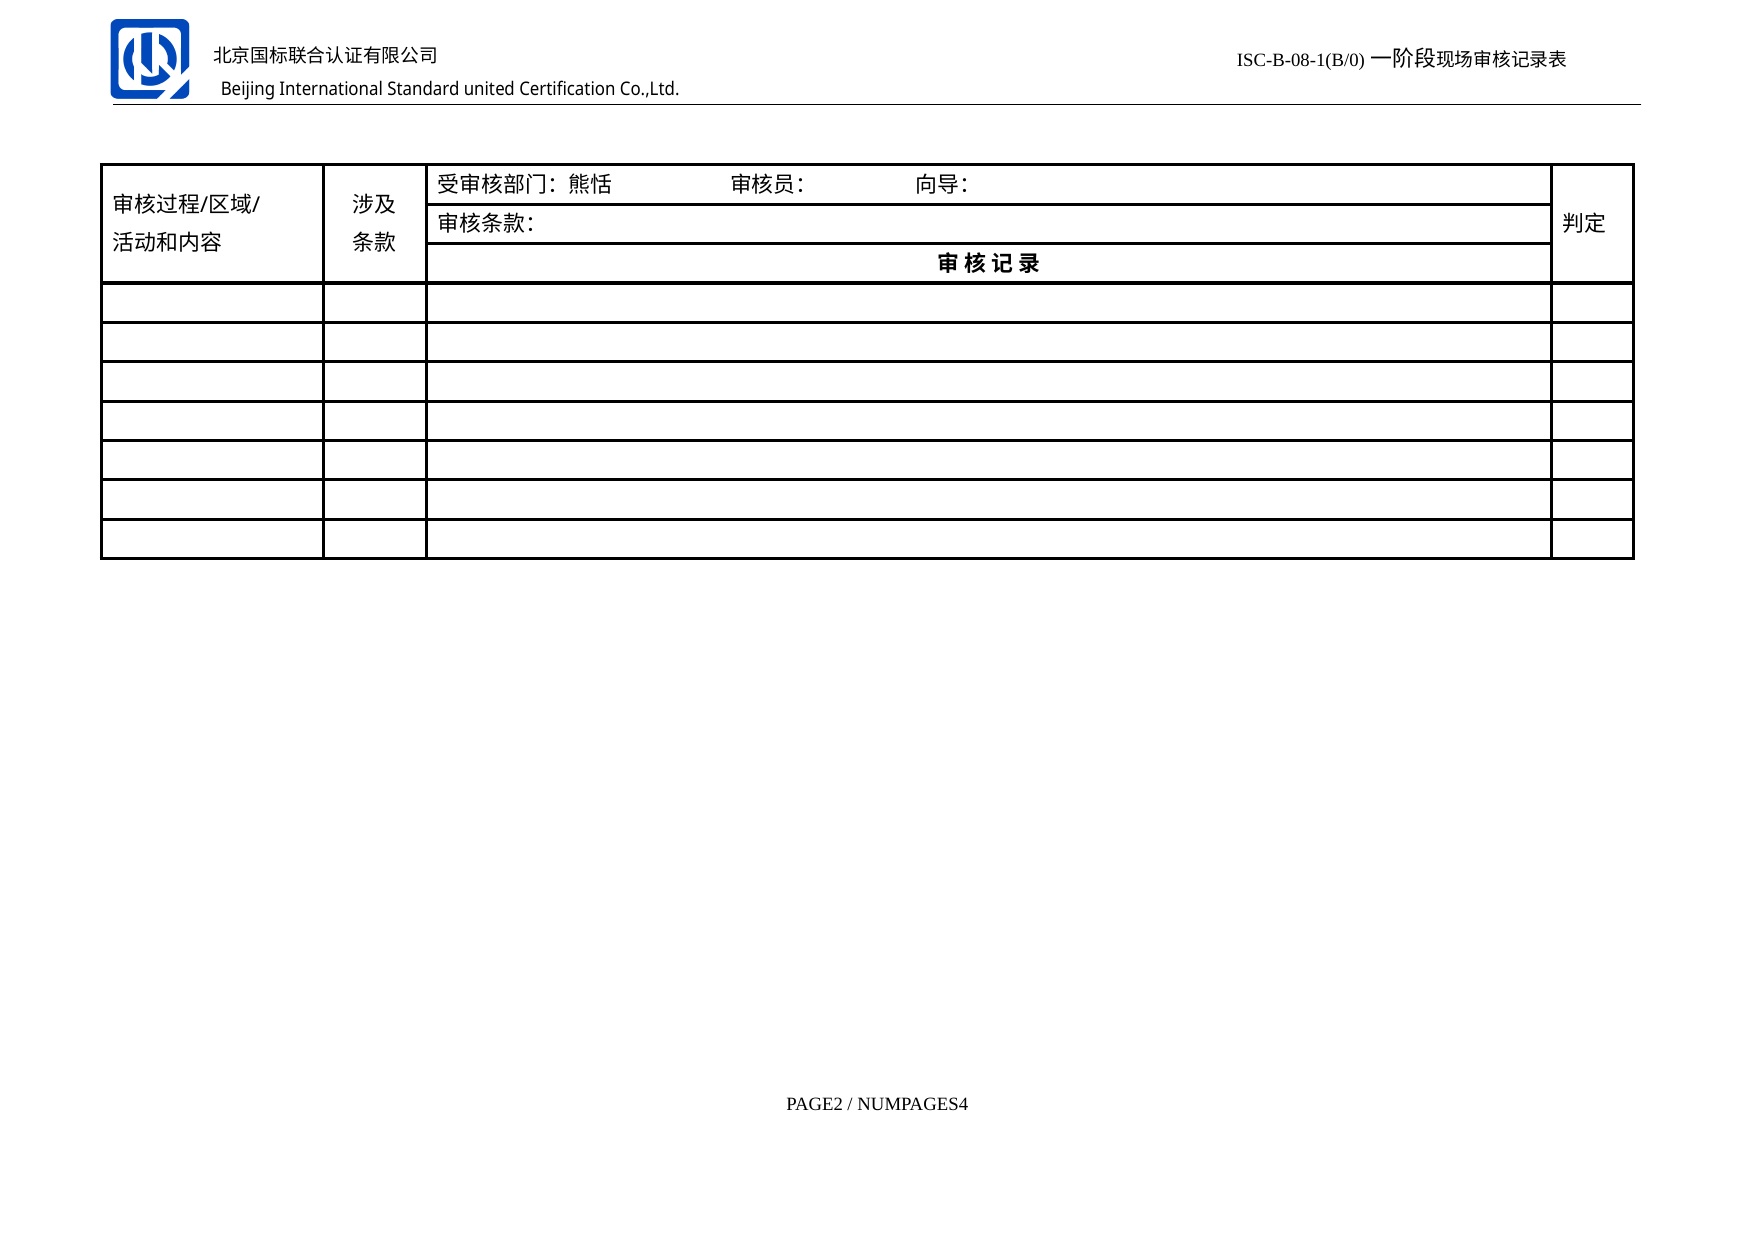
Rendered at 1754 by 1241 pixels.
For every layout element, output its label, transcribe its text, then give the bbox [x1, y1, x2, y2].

table_cell [325, 363, 425, 399]
table_cell [103, 481, 322, 518]
table_cell [1553, 521, 1632, 557]
table_cell [1553, 285, 1632, 321]
table_header 审核过程/区域/ 活动和内容 [103, 166, 322, 281]
table_cell [1553, 403, 1632, 439]
table_header 受审核部门：熊恬 审核员： 向导： [428, 166, 1550, 203]
table_cell [103, 442, 322, 478]
table_cell [103, 285, 322, 321]
table_cell [103, 403, 322, 439]
table_cell [103, 363, 322, 399]
table_header 判定 [1553, 166, 1632, 281]
table_cell [1553, 442, 1632, 478]
table_cell [428, 285, 1550, 321]
table_cell [103, 521, 322, 557]
table_cell [325, 403, 425, 439]
table_cell [428, 363, 1550, 399]
table_cell [325, 442, 425, 478]
table_cell [428, 442, 1550, 478]
table_cell [325, 285, 425, 321]
table_cell [103, 324, 322, 360]
table_cell [1553, 363, 1632, 399]
table_cell [325, 324, 425, 360]
table_cell [428, 481, 1550, 518]
table_header 涉及 条款 [325, 166, 425, 281]
table_cell 审核条款： [428, 206, 1550, 242]
table_cell [428, 324, 1550, 360]
table_cell [1553, 324, 1632, 360]
table_cell [1553, 481, 1632, 518]
table_cell 审 核 记 录 [428, 245, 1550, 281]
picture [110, 19, 190, 99]
table_cell [325, 481, 425, 518]
table_cell [325, 521, 425, 557]
table_cell [428, 521, 1550, 557]
table_cell [428, 403, 1550, 439]
